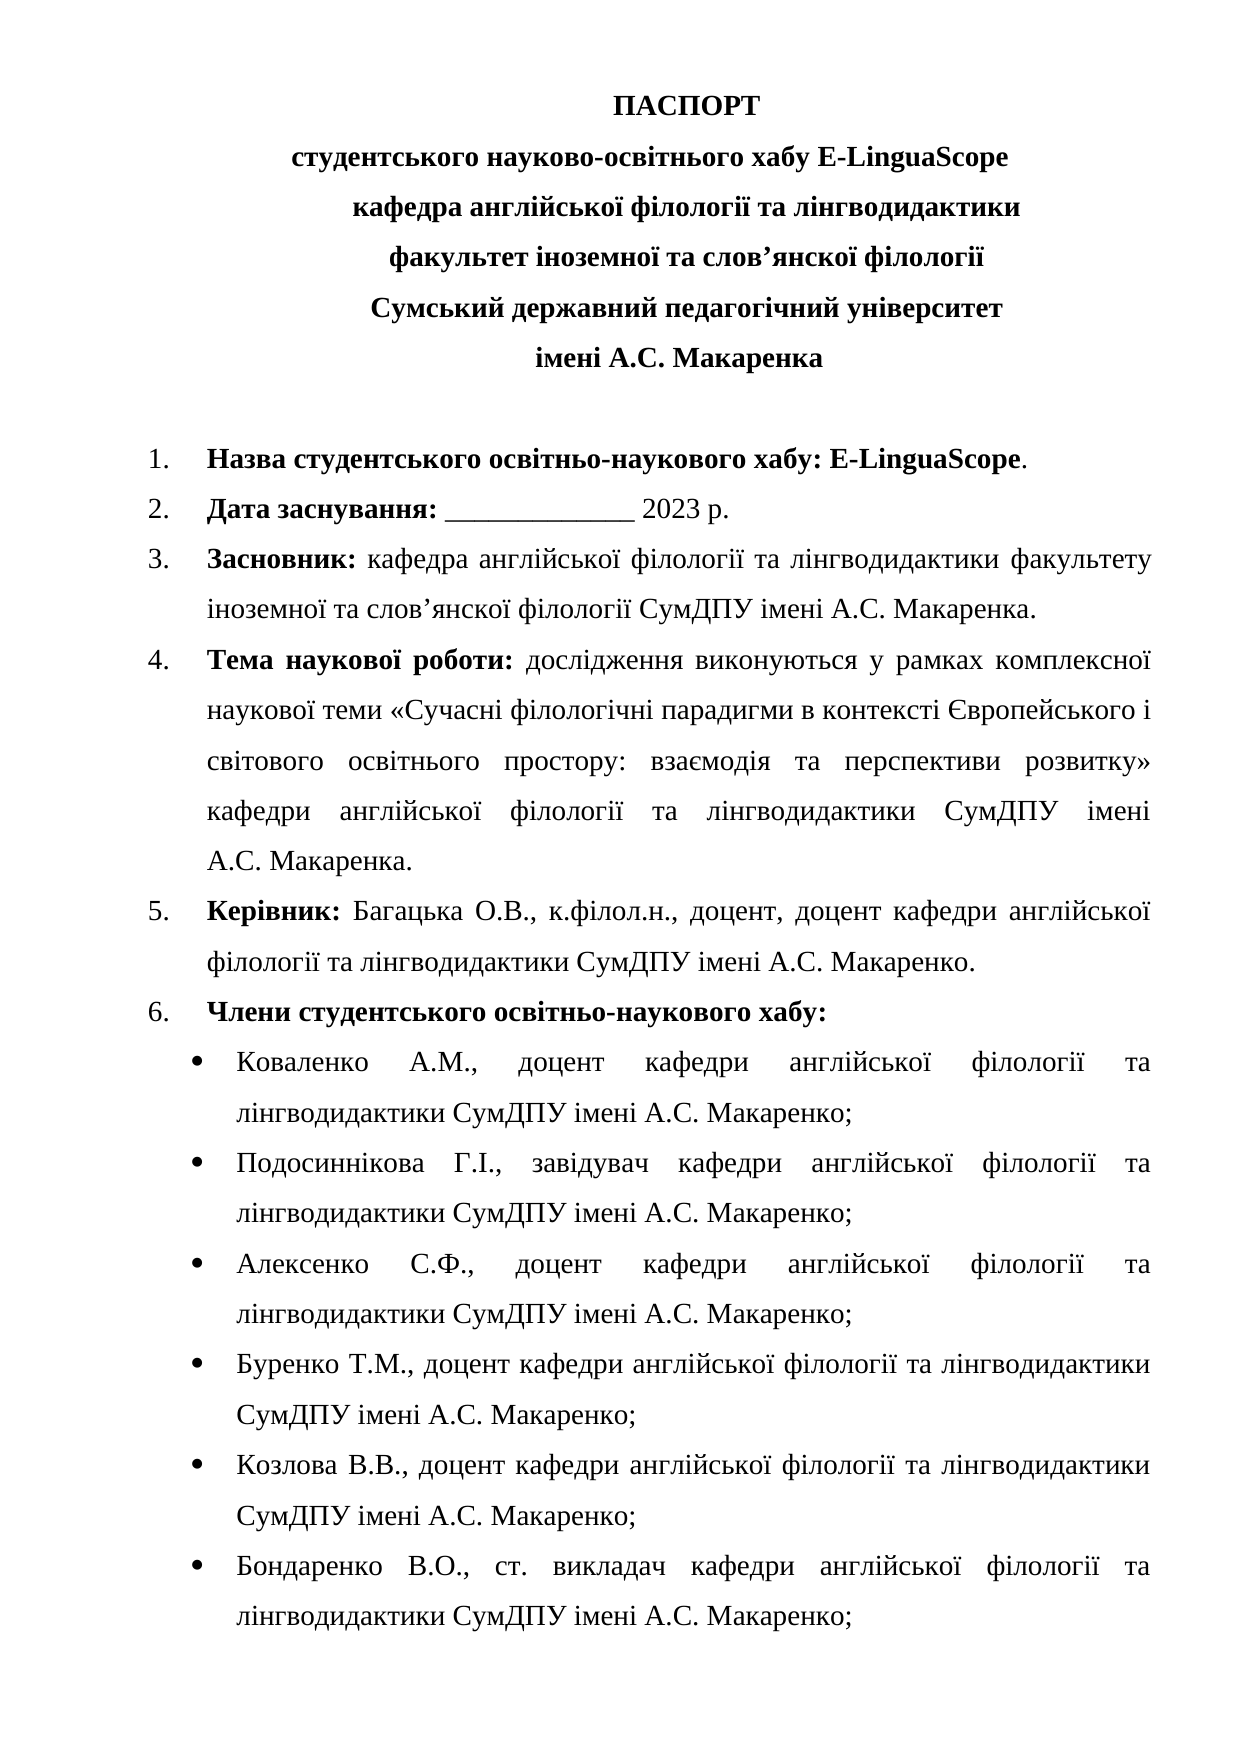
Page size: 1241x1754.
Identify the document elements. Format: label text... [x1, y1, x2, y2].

text ПАСПОРТ [148, 88, 1152, 122]
list Засновник: кафедра англійської філології та лінгводидактики факультету іноземної та слов’янскої філології СумДПУ імені А.С. Макаренка. [148, 541, 1152, 625]
text Сумський державний педагогічний університет [148, 290, 1152, 323]
list Тема наукової роботи: дослідження виконуються у рамках комплексної наукової теми «Сучасні філологічні парадигми в контексті Європейського і світового освітнього простору: взаємодія та перспективи розвитку» кафедри англійської філології та лінгводидактики СумДПУ імені А.С. Макаренка. [148, 642, 1152, 877]
list Коваленко А.М., доцент кафедри англійської філології та лінгводидактики СумДПУ імені А.С. Макаренко; [192, 1044, 1152, 1128]
text імені А.С. Макаренка [148, 340, 1152, 374]
list Назва студентського освітньо-наукового хабу: E-LinguaScope. [148, 441, 1152, 474]
text факультет іноземної та слов’янскої філології [148, 239, 1152, 273]
text кафедра англійської філології та лінгводидактики [148, 189, 1152, 223]
list Буренко Т.М., доцент кафедри англійської філології та лінгводидактики СумДПУ імені А.С. Макаренко; [192, 1347, 1152, 1431]
list Члени студентського освітньо-наукового хабу: [148, 994, 1152, 1028]
list Керівник: Багацька О.В., к.філол.н., доцент, доцент кафедри англійської філології та лінгводидактики СумДПУ імені А.С. Макаренко. [148, 893, 1152, 977]
list Бондаренко В.О., ст. викладач кафедри англійської філології та лінгводидактики СумДПУ імені А.С. Макаренко; [192, 1548, 1152, 1632]
list Алексенко С.Ф., доцент кафедри англійської філології та лінгводидактики СумДПУ імені А.С. Макаренко; [192, 1246, 1152, 1330]
list Дата заснування: _____________ 2023 р. [148, 491, 1152, 524]
list Козлова В.В., доцент кафедри англійської філології та лінгводидактики СумДПУ імені А.С. Макаренко; [192, 1447, 1152, 1531]
text студентського науково-освітнього хабу E-LinguaScope [148, 139, 1152, 172]
list Подосиннікова Г.І., завідувач кафедри англійської філології та лінгводидактики СумДПУ імені А.С. Макаренко; [192, 1145, 1152, 1229]
